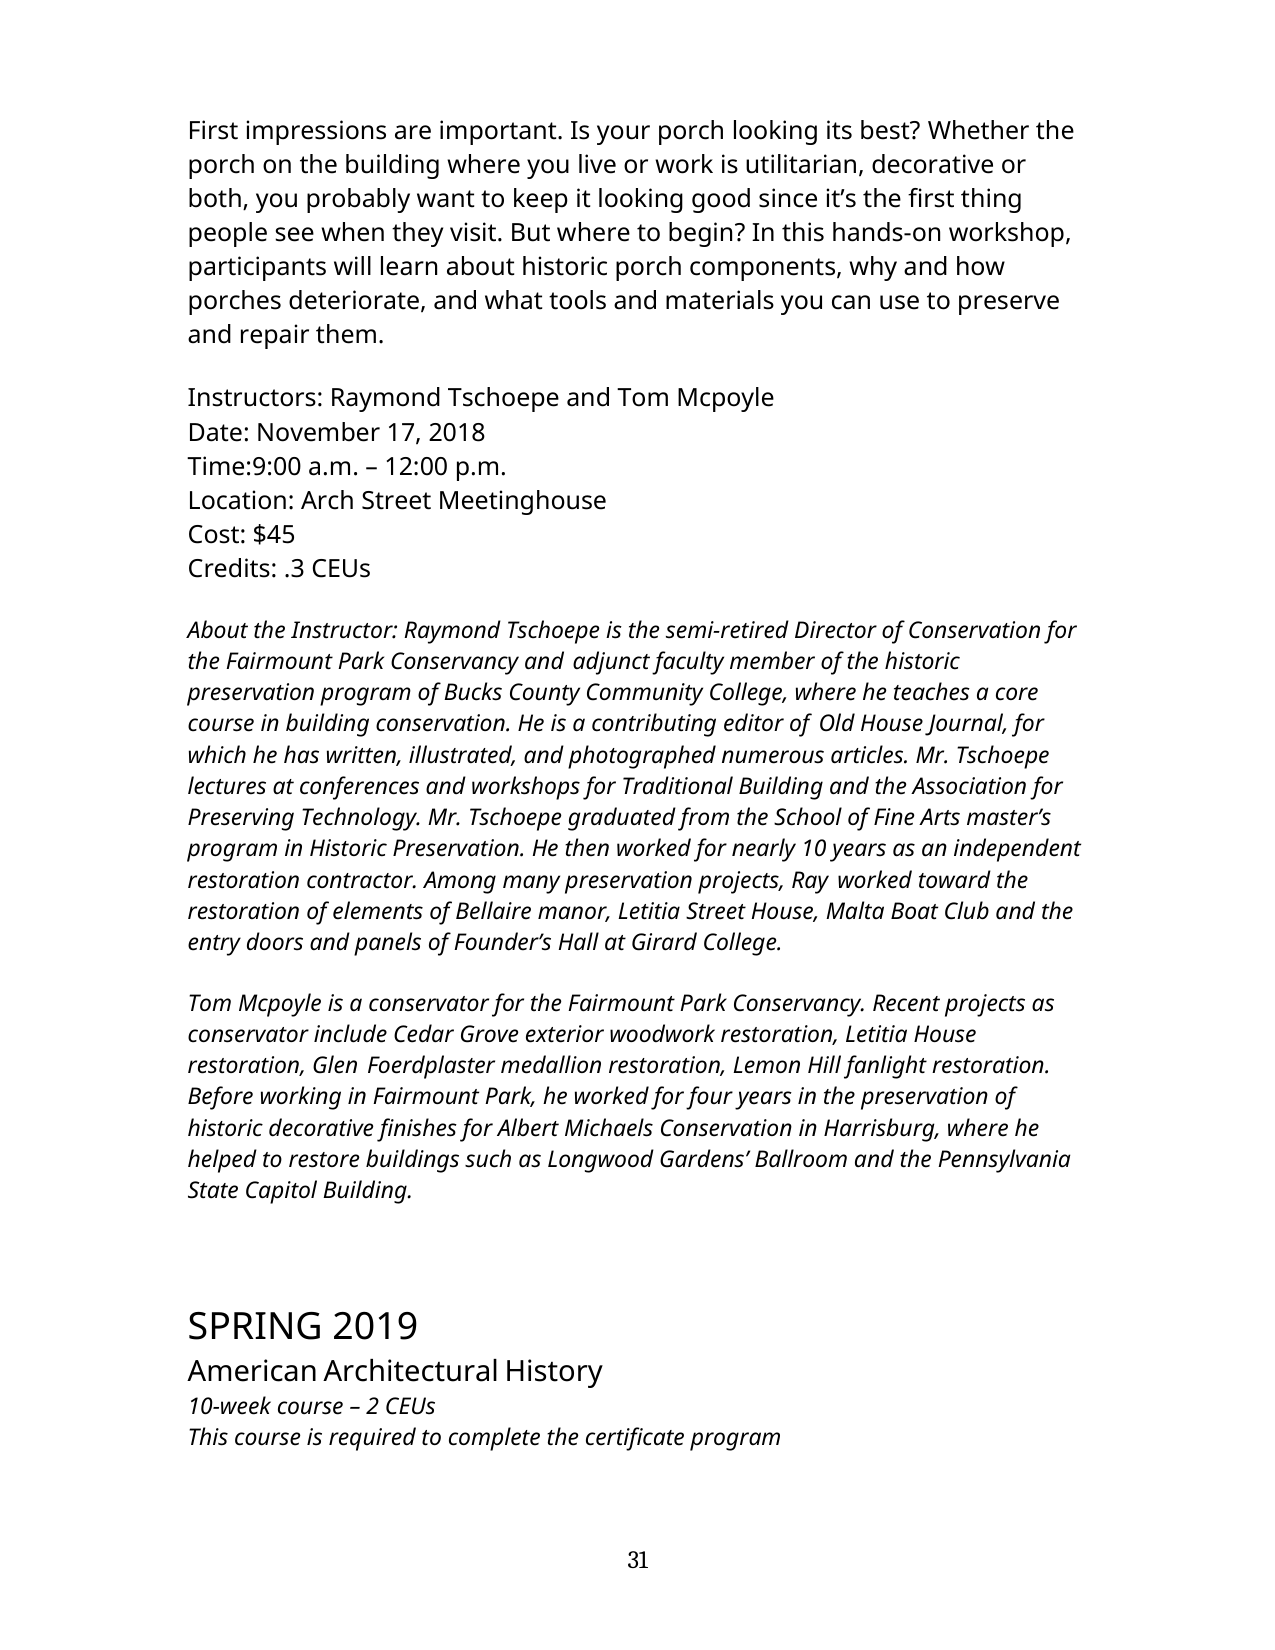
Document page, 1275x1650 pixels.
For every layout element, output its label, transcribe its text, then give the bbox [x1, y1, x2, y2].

text This course is required to complete the certificate program [187, 1421, 1087, 1452]
text Location: Arch Street Meetinghouse [187, 482, 1087, 516]
text Time:9:00 a.m. – 12:00 p.m. [187, 448, 1087, 482]
text Credits: .3 CEUs [187, 550, 1087, 584]
text Tom Mcpoyle is a conservator for the Fairmount Park Conservancy. Recent projects as conservator include Cedar Grove exterior woodwork restoration, Letitia House restoration, Glen Foerdplaster medallion restoration, Lemon Hill fanlight restoration. Before working in Fairmount Park, he worked for four years in the preservation of historic decorative finishes for Albert Michaels Conservation in Harrisburg, where he helped to restore buildings such as Longwood Gardens’ Ballroom and the Pennsylvania State Capitol Building. [187, 987, 1087, 1205]
text First impressions are important. Is your porch looking its best? Whether the porch on the building where you live or work is utilitarian, decorative or both, you probably want to keep it looking good since it’s the first thing people see when they visit. But where to begin? In this hands-on workshop, participants will learn about historic porch components, why and how porches deteriorate, and what tools and materials you can use to preserve and repair them. [187, 112, 1087, 351]
text Instructors: Raymond Tschoepe and Tom Mcpoyle [187, 380, 1087, 414]
text American Architectural History [187, 1350, 1087, 1390]
text Cost: $45 [187, 516, 1087, 550]
text About the Instructor: Raymond Tschoepe is the semi-retired Director of Conservation for the Fairmount Park Conservancy and adjunct faculty member of the historic preservation program of Bucks County Community College, where he teaches a core course in building conservation. He is a contributing editor of Old House Journal, for which he has written, illustrated, and photographed numerous articles. Mr. Tschoepe lectures at conferences and workshops for Traditional Building and the Association for Preserving Technology. Mr. Tschoepe graduated from the School of Fine Arts master’s program in Historic Preservation. He then worked for nearly 10 years as an independent restoration contractor. Among many preservation projects, Ray worked toward the restoration of elements of Bellaire manor, Letitia Street House, Malta Boat Club and the entry doors and panels of Founder’s Hall at Girard College. [187, 614, 1087, 957]
text Date: November 17, 2018 [187, 414, 1087, 448]
text 10-week course – 2 CEUs [187, 1390, 1087, 1421]
subtitle SPRING 2019 [187, 1299, 1087, 1350]
